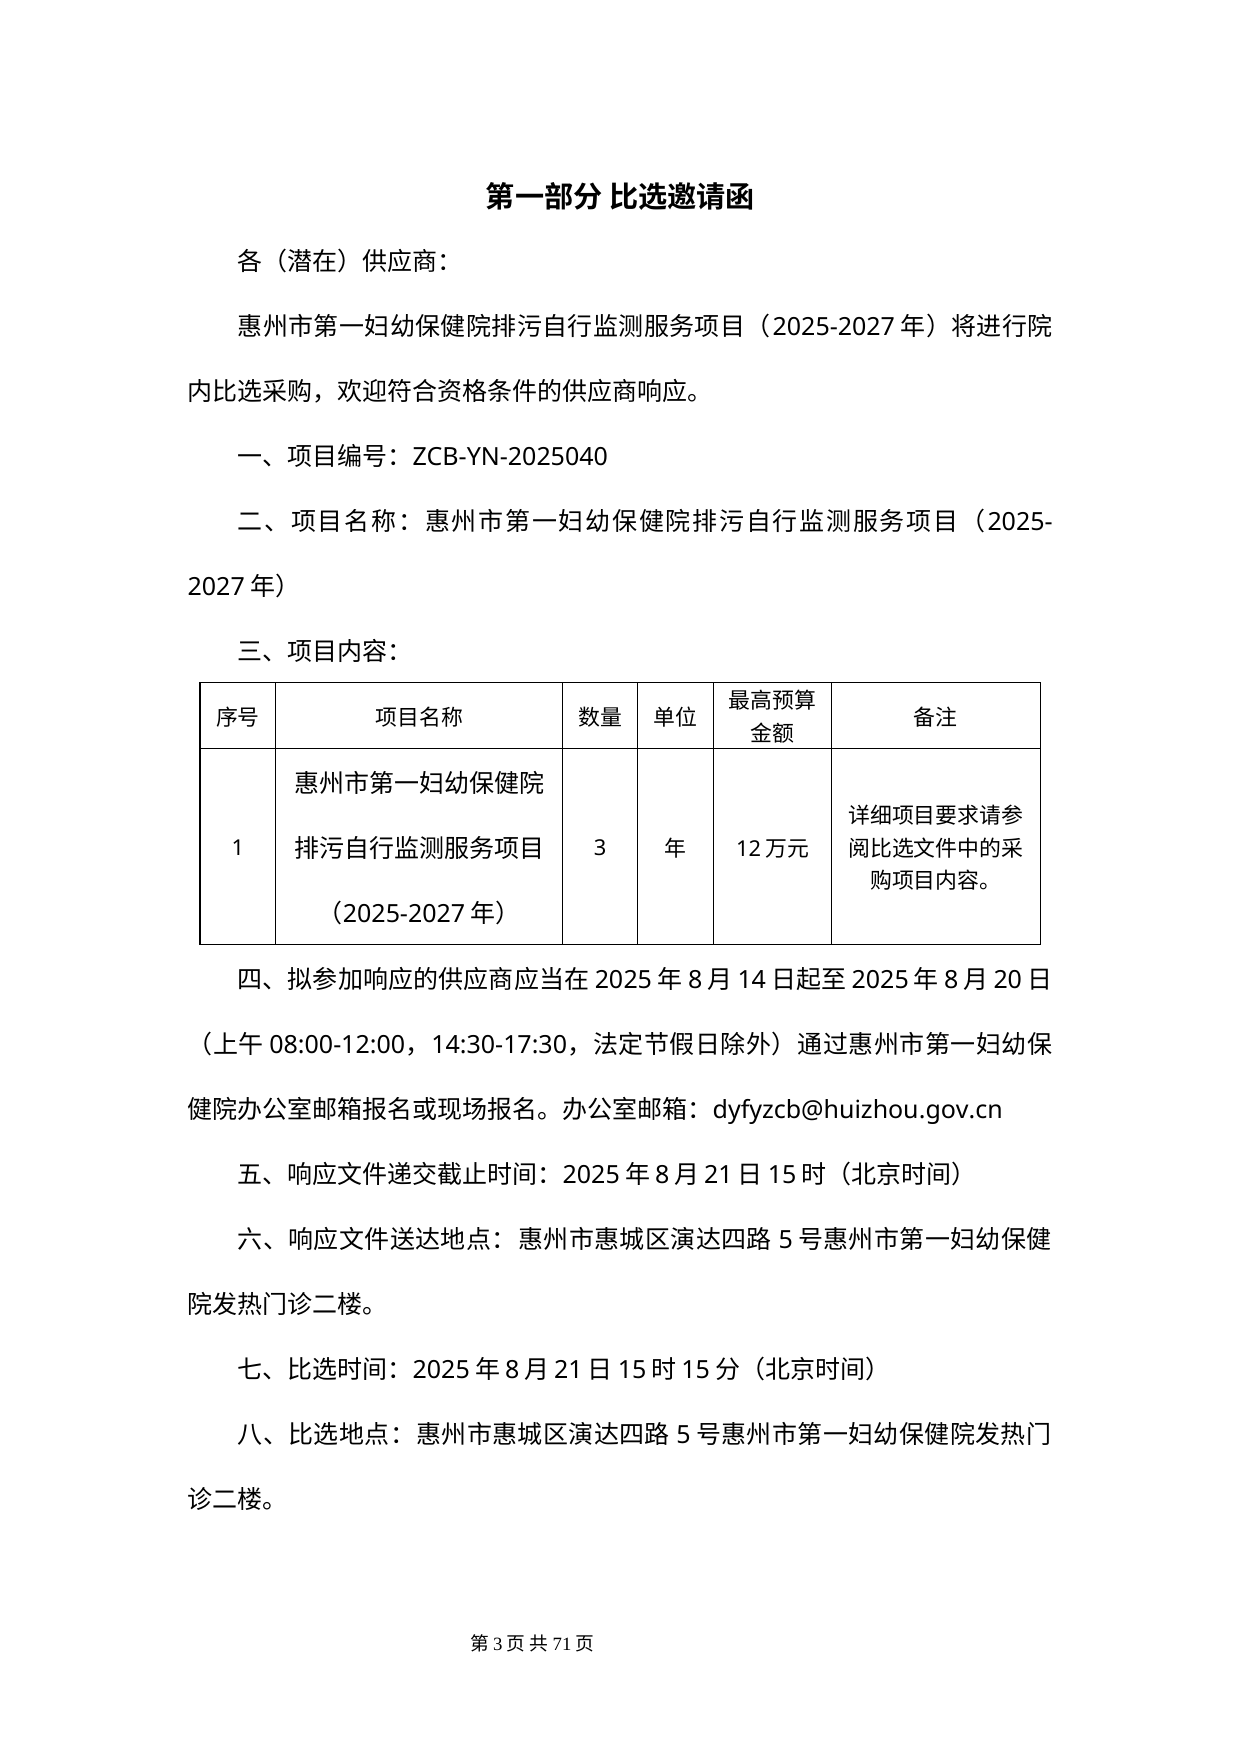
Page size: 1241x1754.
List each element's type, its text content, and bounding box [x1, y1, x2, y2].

list 二、项目名称：惠州市第一妇幼保健院排污自行监测服务项目（2025-2027年） [187, 487, 1053, 617]
text 惠州市第一妇幼保健院排污自行监测服务项目（2025-2027年）将进行院内比选采购，欢迎符合资格条件的供应商响应。 [187, 292, 1053, 422]
table_header 最高预算金额 [714, 683, 831, 748]
table_header 序号 [201, 683, 275, 748]
table_header 项目名称 [276, 683, 562, 748]
table_cell 惠州市第一妇幼保健院排污自行监测服务项目（2025-2027年） [276, 749, 562, 944]
text 各（潜在）供应商： [187, 227, 1053, 292]
text 三、项目内容： [187, 617, 1053, 682]
text 六、响应文件送达地点：惠州市惠城区演达四路5号惠州市第一妇幼保健院发热门诊二楼。 [187, 1205, 1053, 1335]
text 四、拟参加响应的供应商应当在2025年 8月14日起至2025年8月20日（上午08:00-12:00，14:30-17:30，法定节假日除外）通过惠州市第一妇幼保健院办公室邮箱报名或现场报名。办公室邮箱：dyfyzcb@huizhou.gov.cn [187, 945, 1053, 1140]
table_header 数量 [563, 683, 637, 748]
table_header 单位 [638, 683, 713, 748]
text 第一部分 比选邀请函 [187, 162, 1053, 227]
text 七、比选时间：2025年8月21日15时15分（北京时间） [187, 1335, 1053, 1400]
text 八、比选地点：惠州市惠城区演达四路5号惠州市第一妇幼保健院发热门诊二楼。 [187, 1400, 1053, 1530]
table_cell 12万元 [714, 749, 831, 944]
table_cell 3 [563, 749, 637, 944]
table_header 备注 [832, 683, 1040, 748]
table_cell 年 [638, 749, 713, 944]
table_cell 1 [201, 749, 275, 944]
table_cell 详细项目要求请参阅比选文件中的采购项目内容。 [832, 749, 1040, 944]
text 五、响应文件递交截止时间：2025年8月21日15时（北京时间） [187, 1140, 1053, 1205]
list 一、项目编号：ZCB-YN-2025040 [187, 422, 1053, 487]
